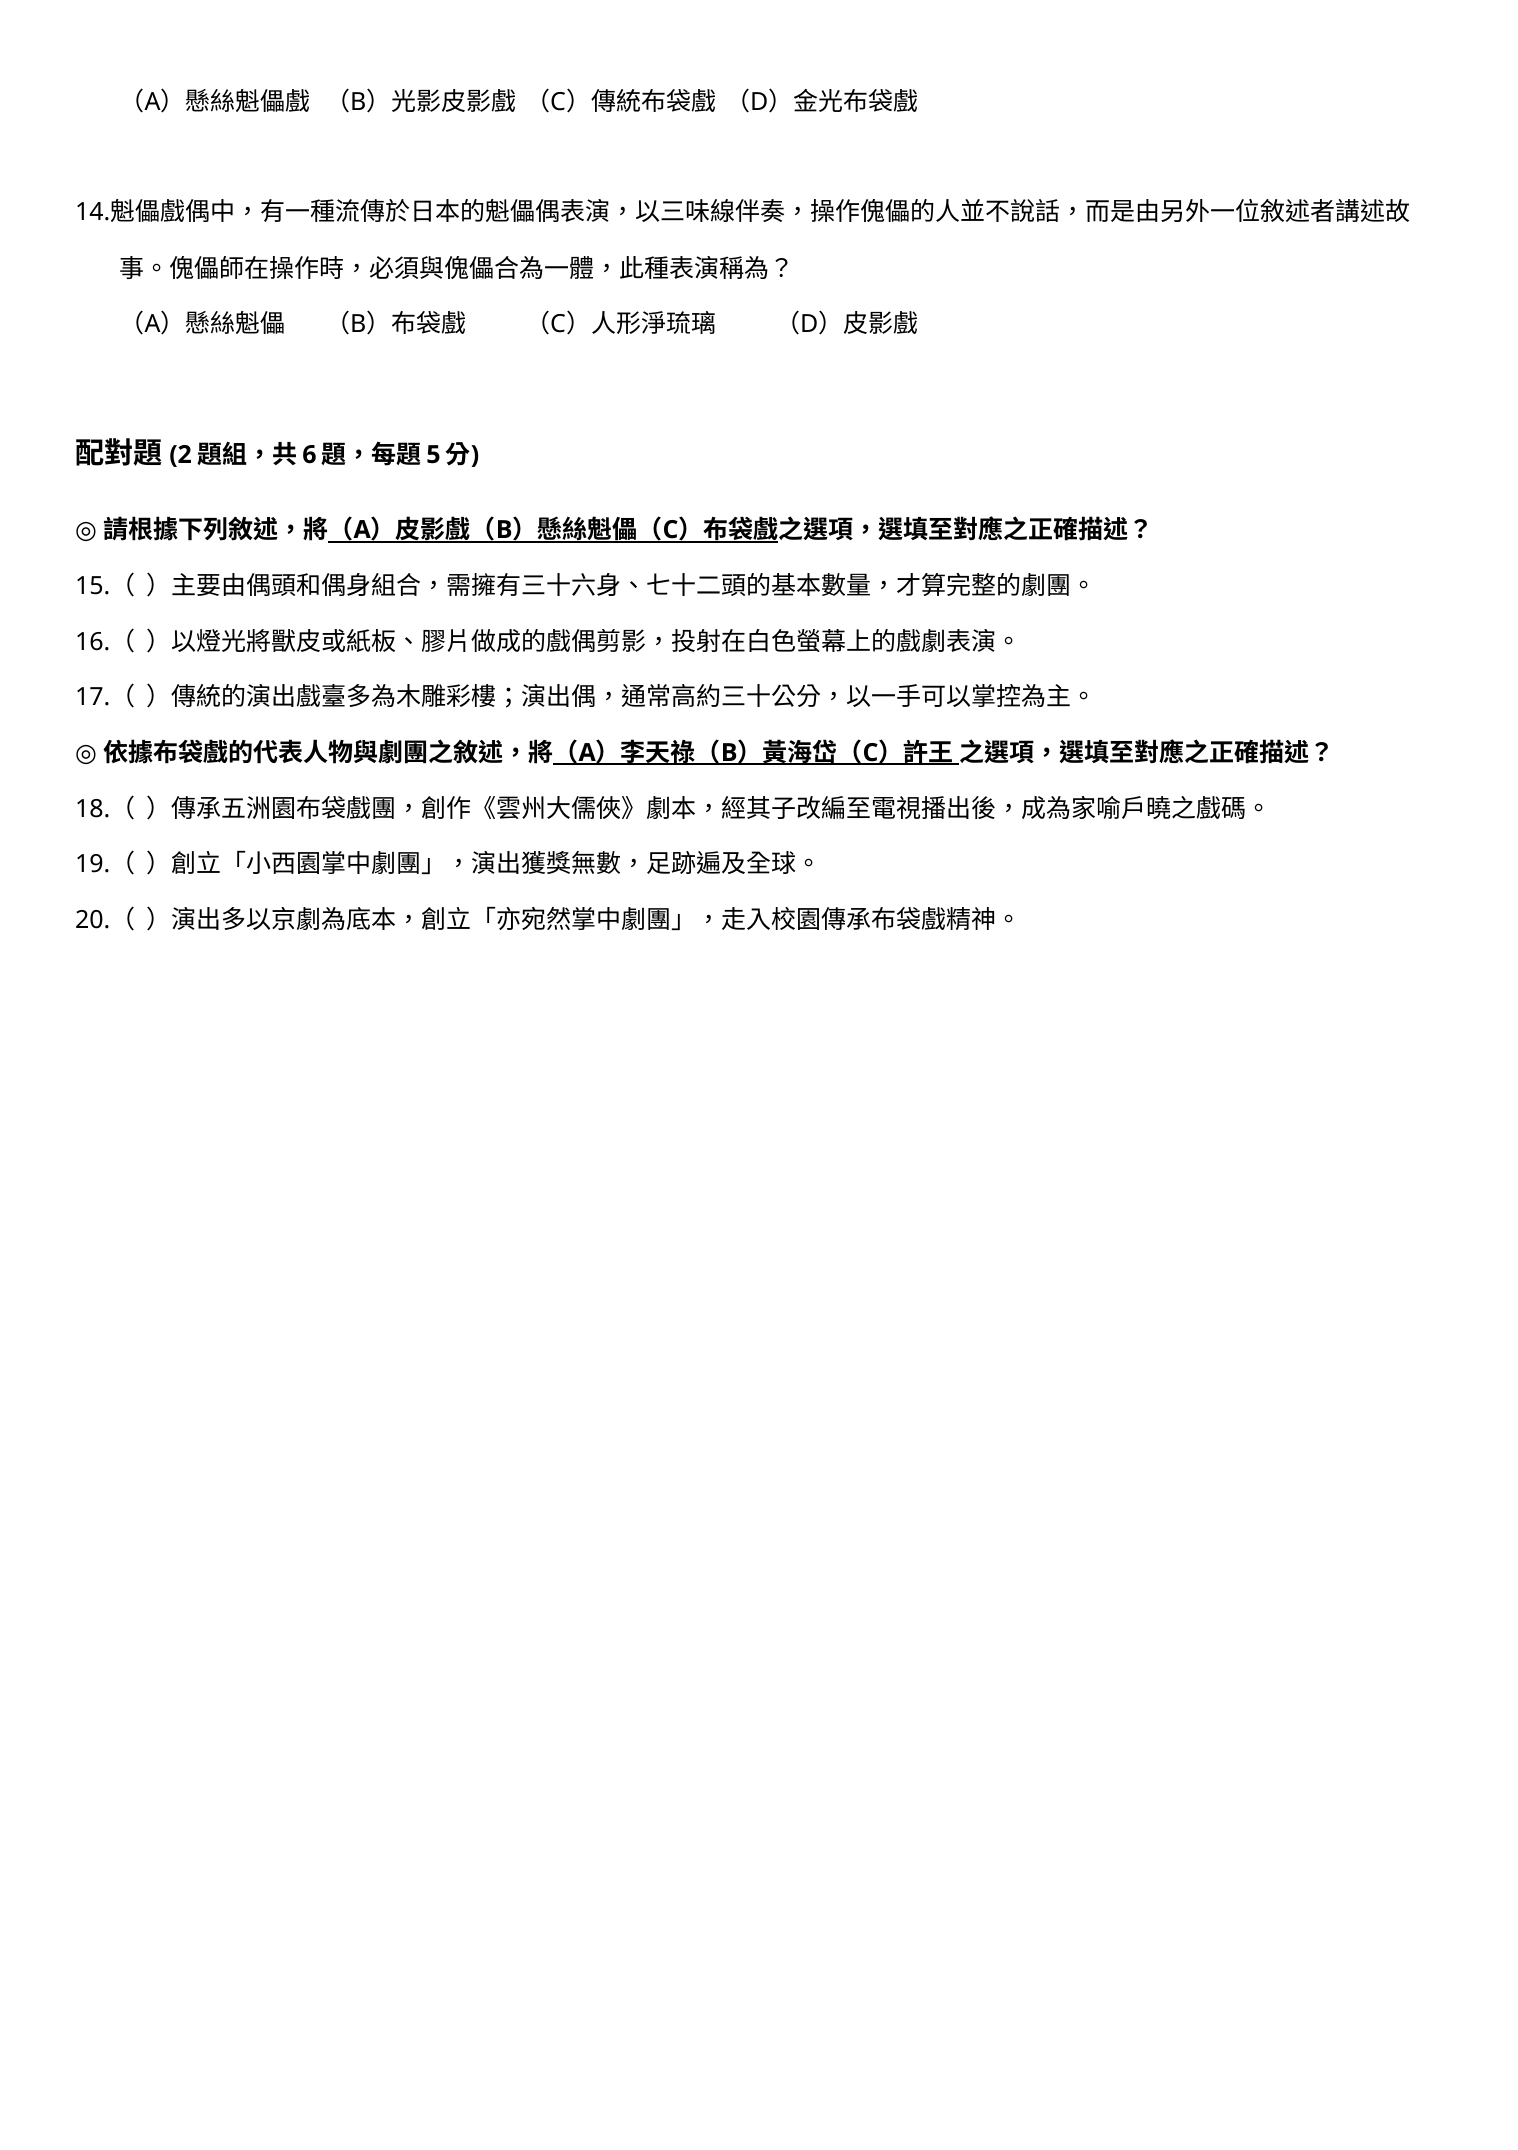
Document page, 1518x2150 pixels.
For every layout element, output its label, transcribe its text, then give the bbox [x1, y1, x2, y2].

text ◎ 請根據下列敘述，將（A）皮影戲（B）懸絲魁儡（C）布袋戲之選項，選填至對應之正確描述？ [75, 509, 1416, 547]
text 19.（ ）創立「小西園掌中劇團」，演出獲獎無數，足跡遍及全球。 [75, 843, 1416, 881]
text 20.（ ）演出多以京劇為底本，創立「亦宛然掌中劇團」，走入校園傳承布袋戲精神。 [75, 899, 1416, 936]
text 18.（ ）傳承五洲園布袋戲團，創作《雲州大儒俠》劇本，經其子改編至電視播出後，成為家喻戶曉之戲碼。 [75, 787, 1416, 825]
text 14.魁儡戲偶中，有一種流傳於日本的魁儡偶表演，以三味線伴奏，操作傀儡的人並不說話，而是由另外一位敘述者講述故事。傀儡師在操作時，必須與傀儡合為一體，此種表演稱為？ [75, 191, 1416, 285]
text 15.（ ）主要由偶頭和偶身組合，需擁有三十六身、七十二頭的基本數量，才算完整的劇團。 [75, 565, 1416, 602]
text ◎ 依據布袋戲的代表人物與劇團之敘述，將（A）李天祿（B）黃海岱（C）許王 之選項，選填至對應之正確描述？ [75, 732, 1416, 769]
text 配對題 (2題組，共6題，每題5分) [75, 413, 1416, 488]
text 17.（ ）傳統的演出戲臺多為木雕彩樓；演出偶，通常高約三十公分，以一手可以掌控為主。 [75, 676, 1416, 714]
text （A）懸絲魁儡 （B）布袋戲 （C）人形淨琉璃 （D）皮影戲 [119, 303, 1416, 341]
text （A）懸絲魁儡戲 （B）光影皮影戲 （C）傳統布袋戲 （D）金光布袋戲 [119, 81, 1416, 118]
text 16.（ ）以燈光將獸皮或紙板、膠片做成的戲偶剪影，投射在白色螢幕上的戲劇表演。 [75, 621, 1416, 658]
